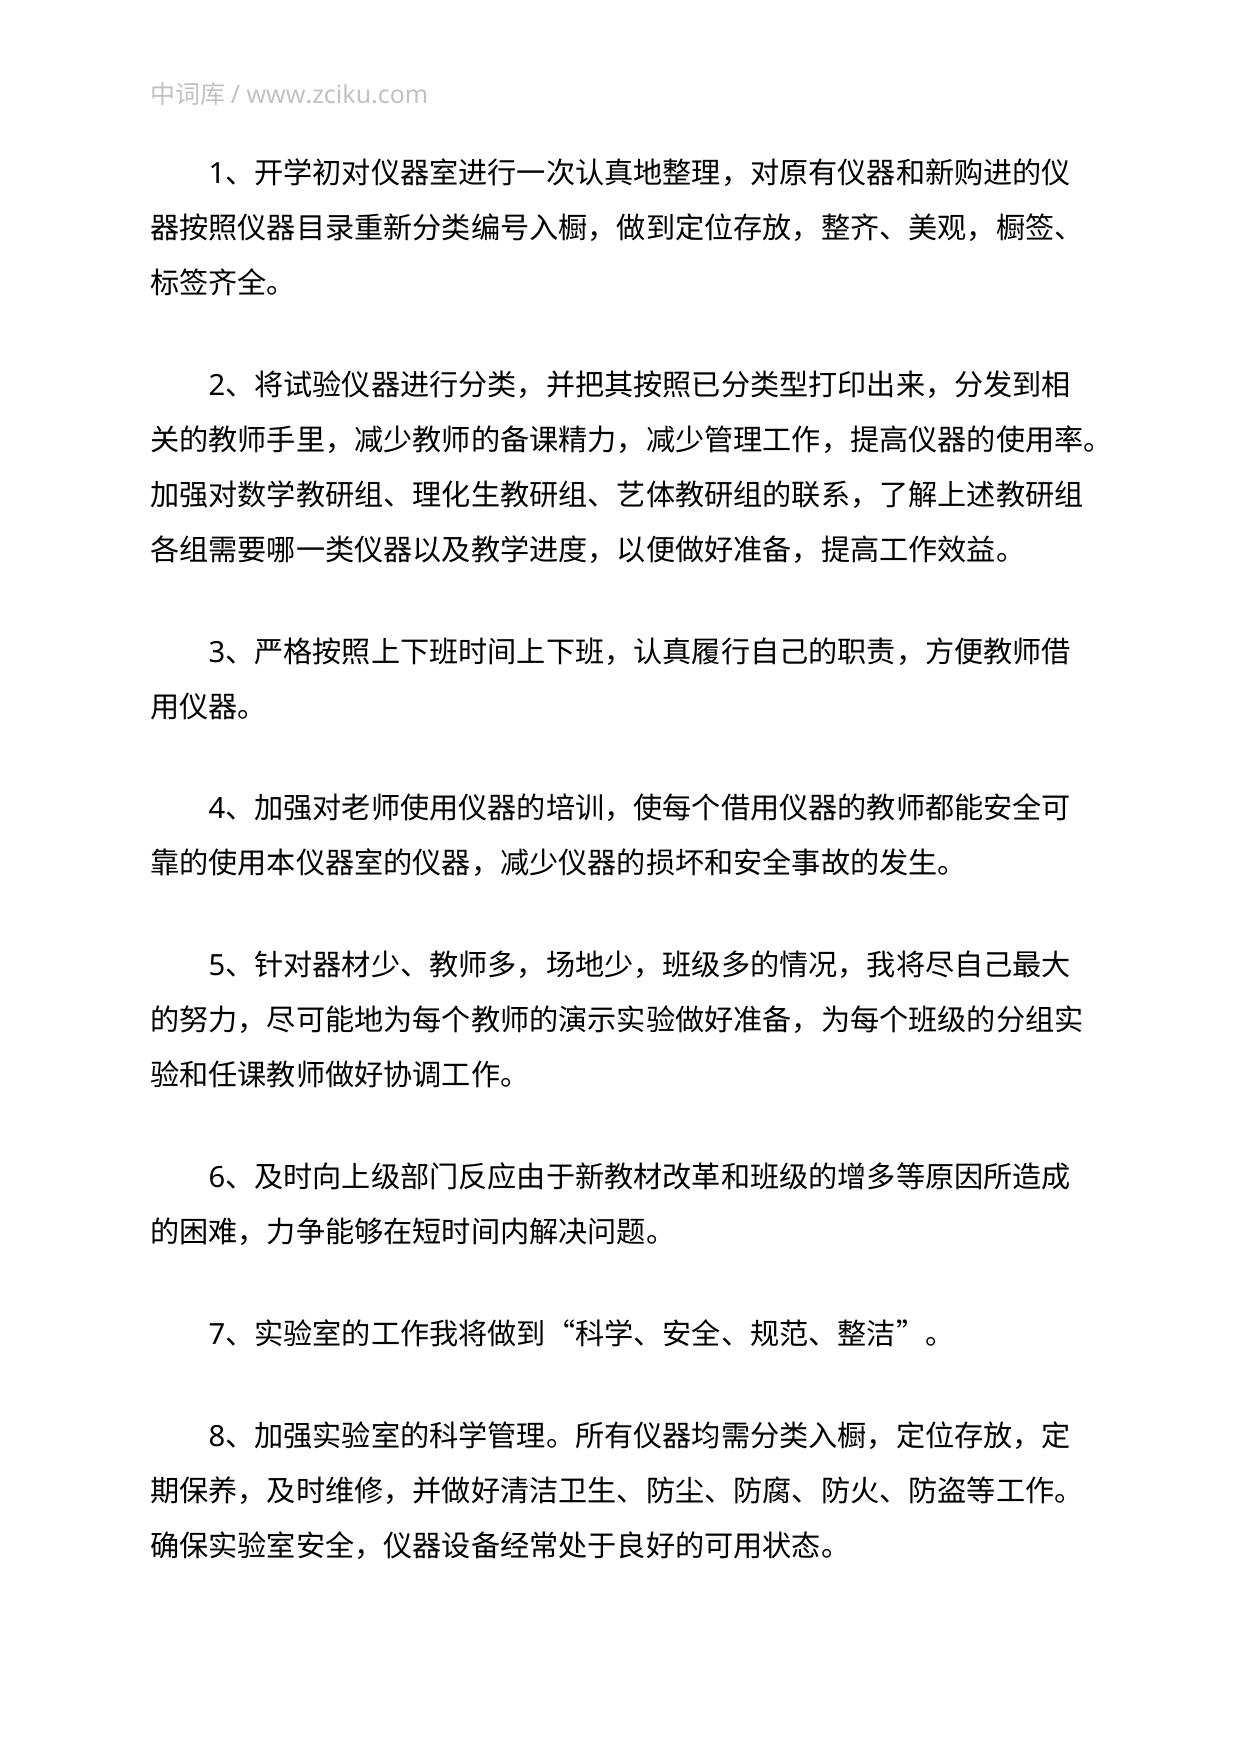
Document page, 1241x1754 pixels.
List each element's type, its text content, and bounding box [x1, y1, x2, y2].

text 6、及时向上级部门反应由于新教材改革和班级的增多等原因所造成的困难，力争能够在短时间内解决问题。 [150, 1153, 1090, 1251]
text 4、加强对老师使用仪器的培训，使每个借用仪器的教师都能安全可靠的使用本仪器室的仪器，减少仪器的损坏和安全事故的发生。 [150, 785, 1090, 882]
text 2、将试验仪器进行分类，并把其按照已分类型打印出来，分发到相关的教师手里，减少教师的备课精力，减少管理工作，提高仪器的使用率。加强对数学教研组、理化生教研组、艺体教研组的联系，了解上述教研组各组需要哪一类仪器以及教学进度，以便做好准备，提高工作效益。 [150, 362, 1090, 569]
text 7、实验室的工作我将做到“科学、安全、规范、整洁”。 [150, 1310, 1090, 1353]
text 1、开学初对仪器室进行一次认真地整理，对原有仪器和新购进的仪器按照仪器目录重新分类编号入橱，做到定位存放，整齐、美观，橱签、标签齐全。 [150, 150, 1090, 302]
text 5、针对器材少、教师多，场地少，班级多的情况，我将尽自己最大的努力，尽可能地为每个教师的演示实验做好准备，为每个班级的分组实验和任课教师做好协调工作。 [150, 942, 1090, 1094]
text 8、加强实验室的科学管理。所有仪器均需分类入橱，定位存放，定期保养，及时维修，并做好清洁卫生、防尘、防腐、防火、防盗等工作。确保实验室安全，仪器设备经常处于良好的可用状态。 [150, 1412, 1090, 1564]
text 3、严格按照上下班时间上下班，认真履行自己的职责，方便教师借用仪器。 [150, 628, 1090, 726]
